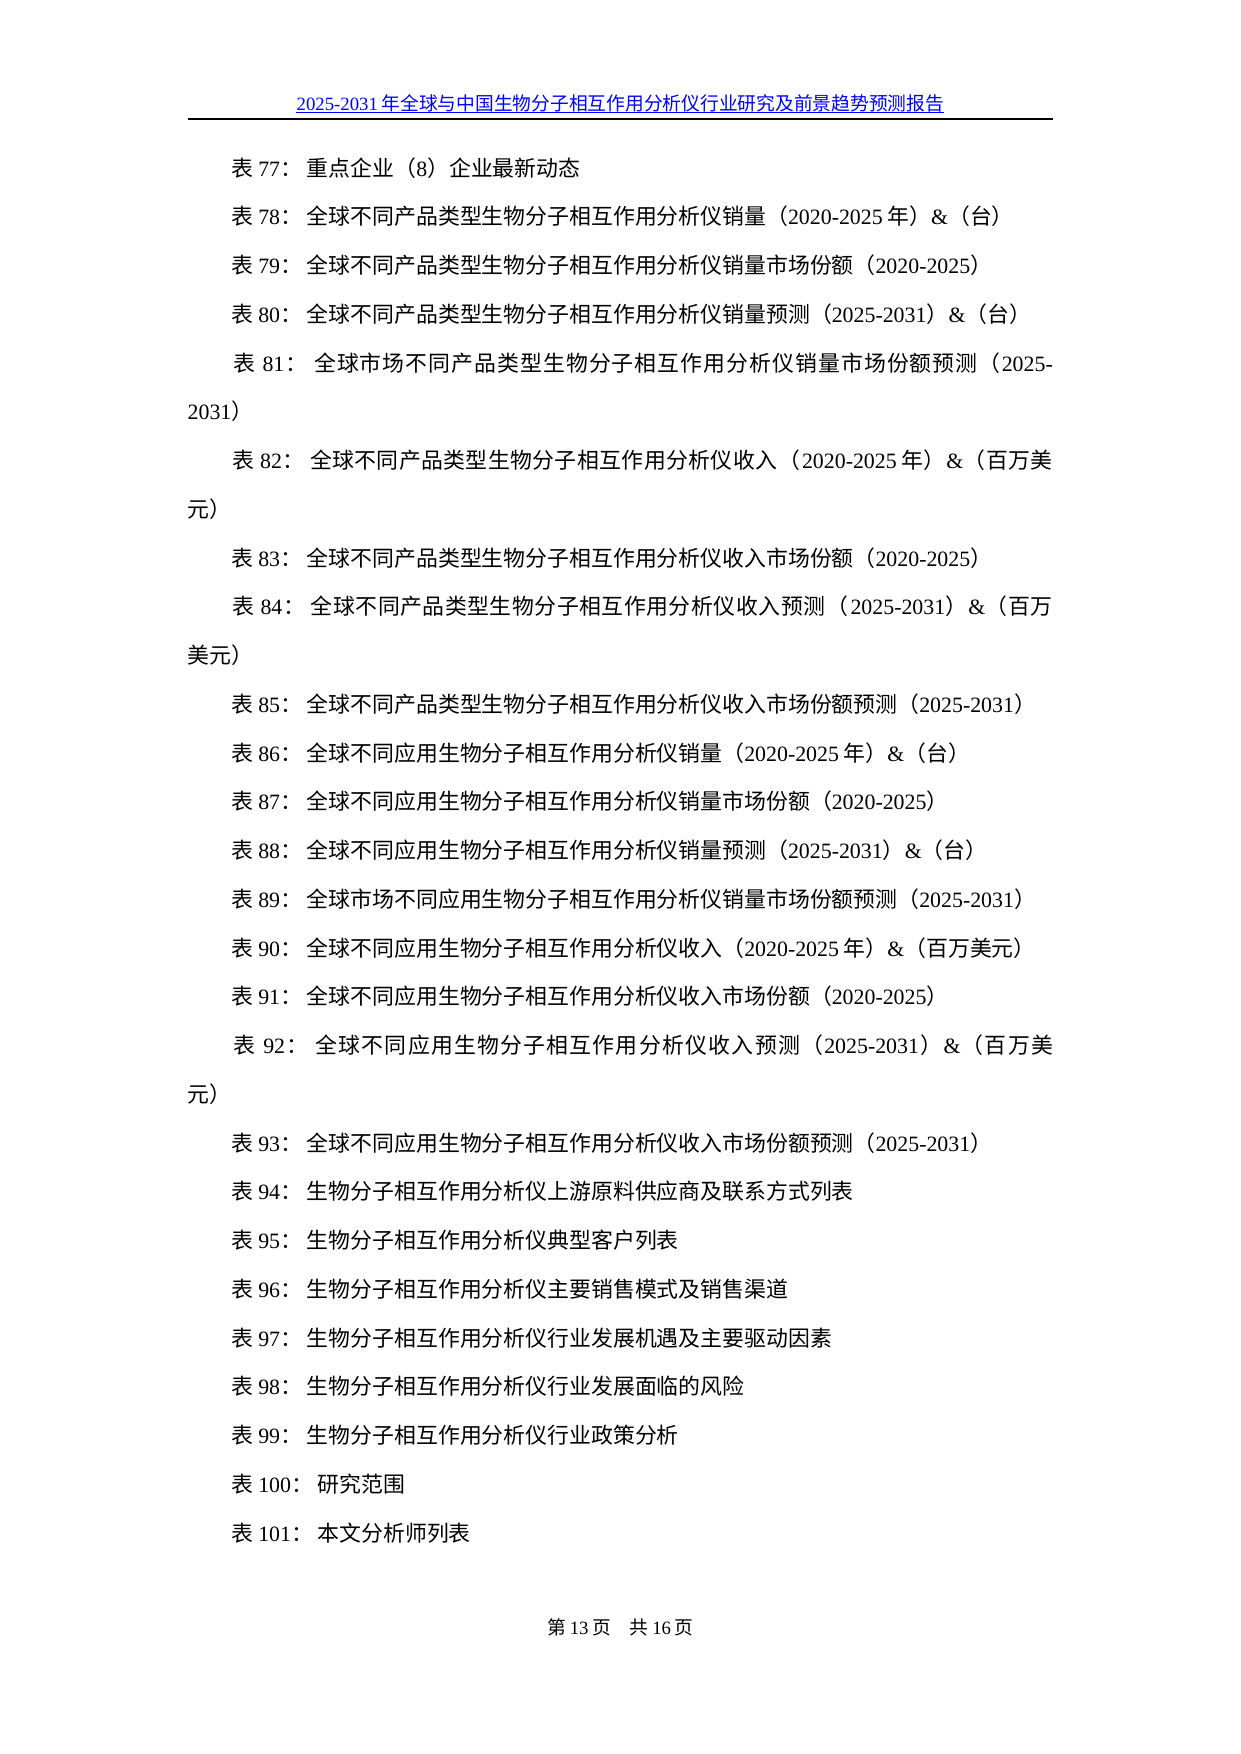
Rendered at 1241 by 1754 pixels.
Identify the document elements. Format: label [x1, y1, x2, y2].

text [187, 150, 1053, 1548]
